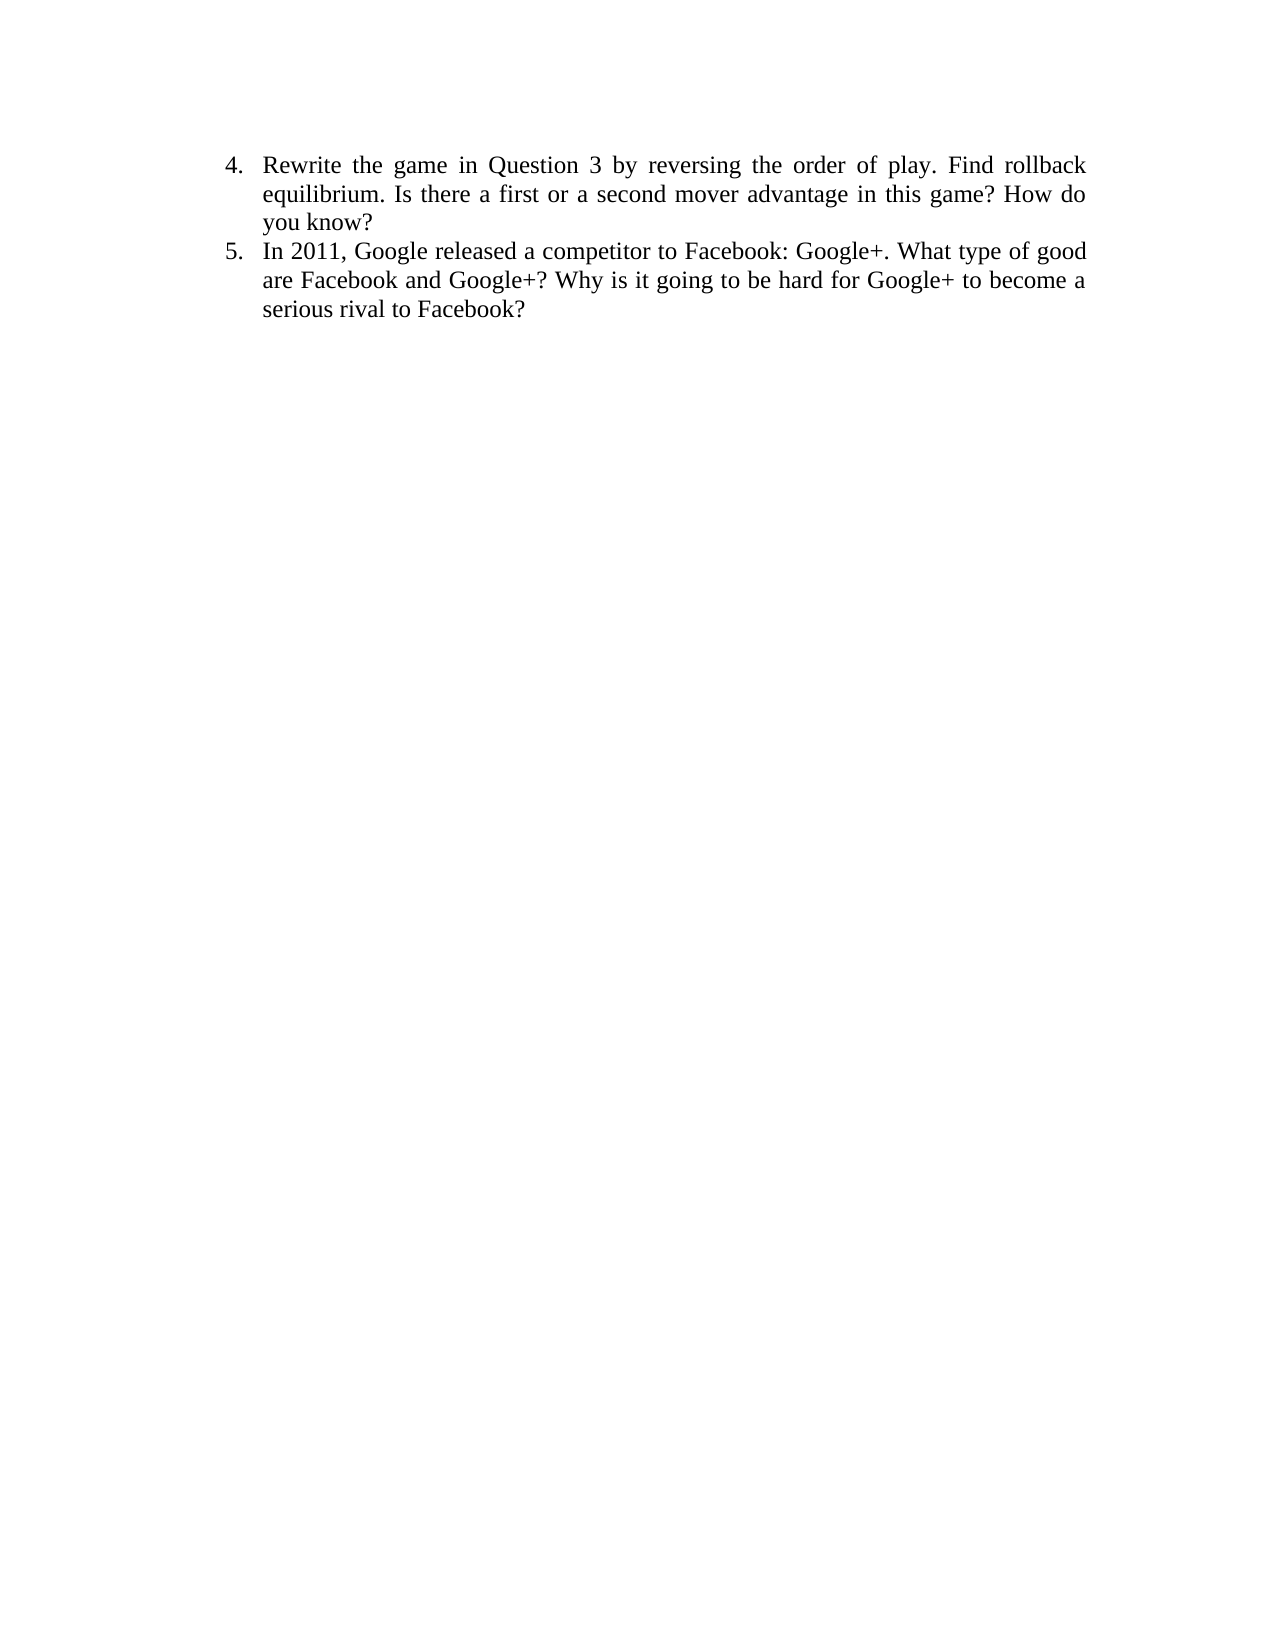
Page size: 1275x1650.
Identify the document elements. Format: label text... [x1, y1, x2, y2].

list Rewrite the game in Question 3 by reversing the order of play. Find rollback equilibrium. Is there a first or a second mover advantage in this game? How do you know? [225, 150, 1087, 236]
list In 2011, Google released a competitor to Facebook: Google+. What type of good are Facebook and Google+? Why is it going to be hard for Google+ to become a serious rival to Facebook? [225, 236, 1087, 322]
